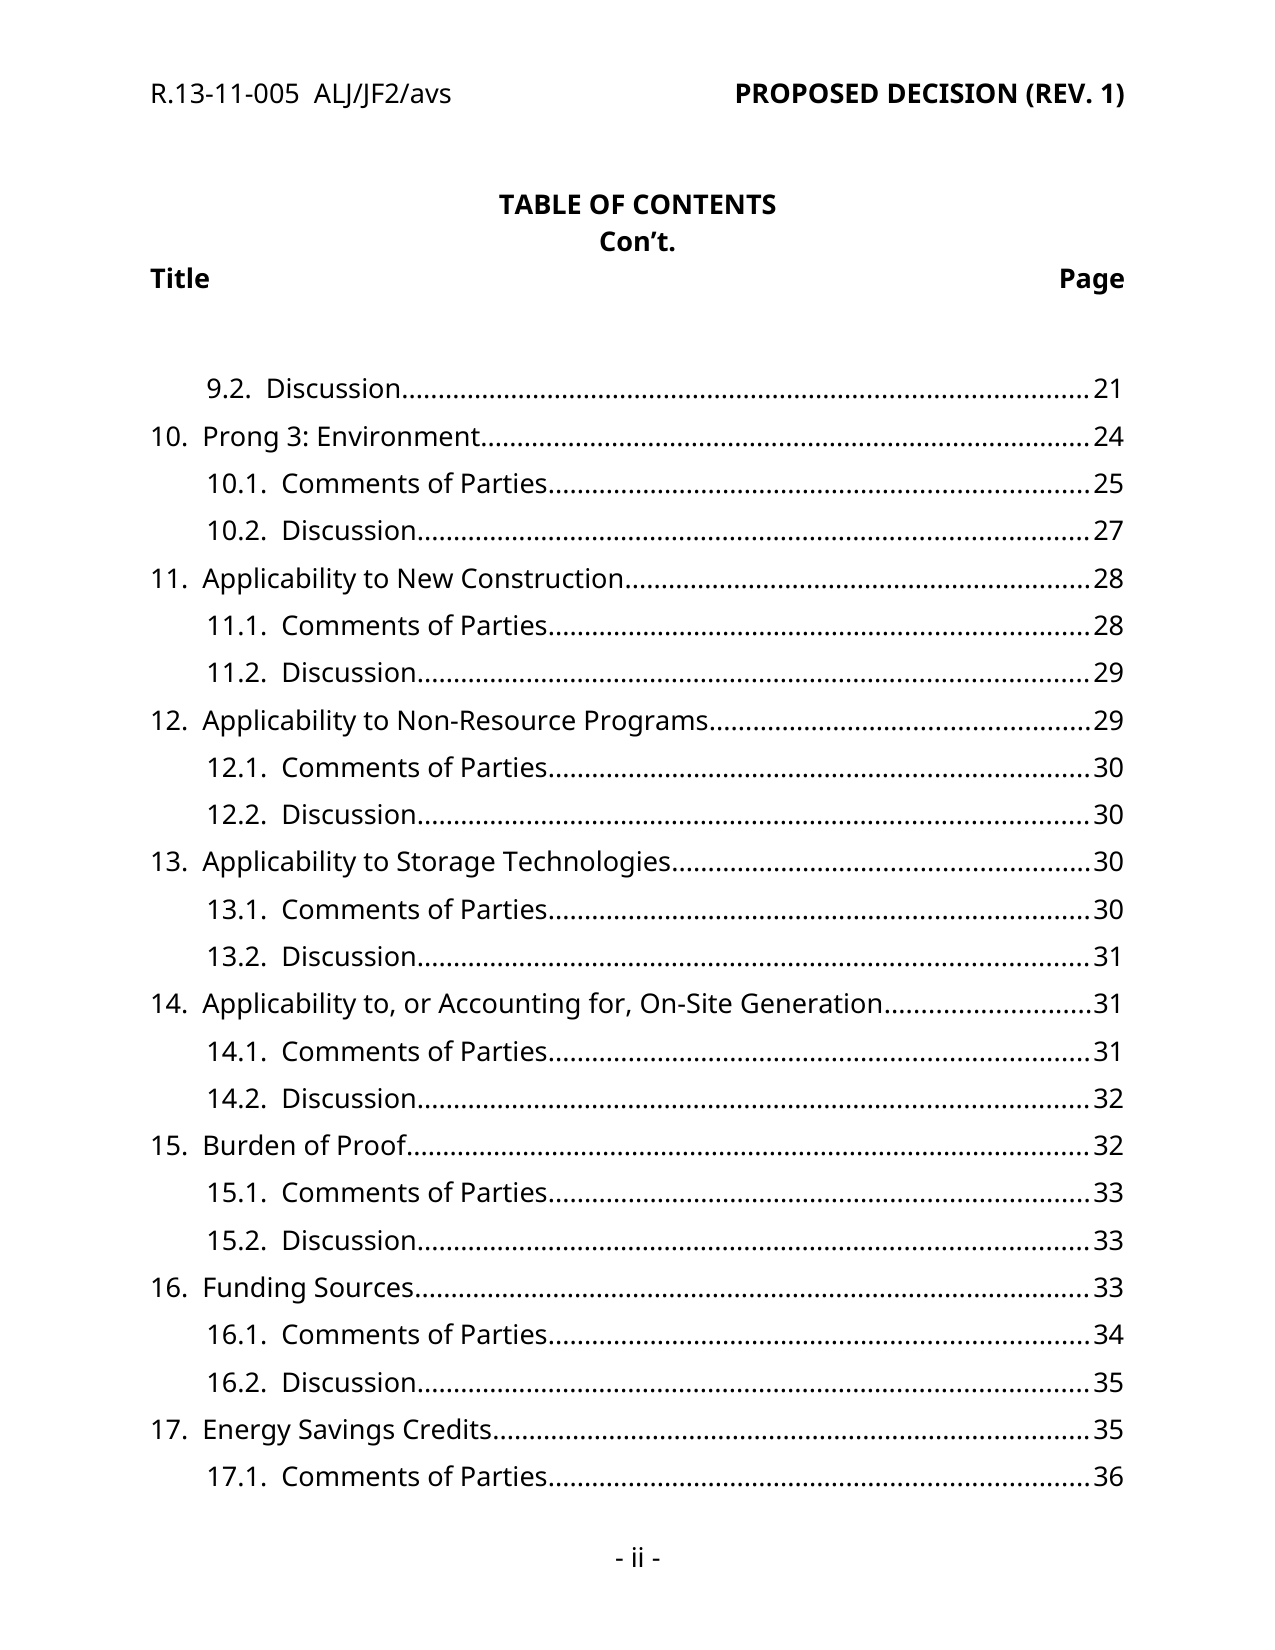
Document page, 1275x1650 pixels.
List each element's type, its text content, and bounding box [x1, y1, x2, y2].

text 16. Funding Sources 33 [150, 1268, 1125, 1305]
text 13. Applicability to Storage Technologies 30 [150, 843, 1125, 880]
text 12.1. Comments of Parties 30 [206, 748, 1125, 785]
text 13.1. Comments of Parties 30 [206, 890, 1125, 927]
text 15. Burden of Proof 32 [150, 1127, 1125, 1163]
text 11. Applicability to New Construction 28 [150, 559, 1125, 596]
text 12.2. Discussion 30 [206, 796, 1125, 832]
text 15.1. Comments of Parties 33 [206, 1174, 1125, 1211]
text 14. Applicability to, or Accounting for, On-Site Generation 31 [150, 985, 1125, 1022]
text 9.2. Discussion 21 [206, 370, 1125, 407]
text 13.2. Discussion 31 [206, 937, 1125, 974]
text 14.1. Comments of Parties 31 [206, 1032, 1125, 1069]
text 10. Prong 3: Environment 24 [150, 417, 1125, 454]
text 11.2. Discussion 29 [206, 654, 1125, 691]
text 16.1. Comments of Parties 34 [206, 1316, 1125, 1353]
text 11.1. Comments of Parties 28 [206, 606, 1125, 643]
text 10.1. Comments of Parties 25 [206, 464, 1125, 501]
text 16.2. Discussion 35 [206, 1363, 1125, 1400]
text 12. Applicability to Non-Resource Programs 29 [150, 701, 1125, 738]
text 15.2. Discussion 33 [206, 1221, 1125, 1258]
text 10.2. Discussion 27 [206, 512, 1125, 549]
text 17.1. Comments of Parties 36 [206, 1458, 1125, 1494]
text 17. Energy Savings Credits 35 [150, 1410, 1125, 1447]
text 14.2. Discussion 32 [206, 1079, 1125, 1116]
